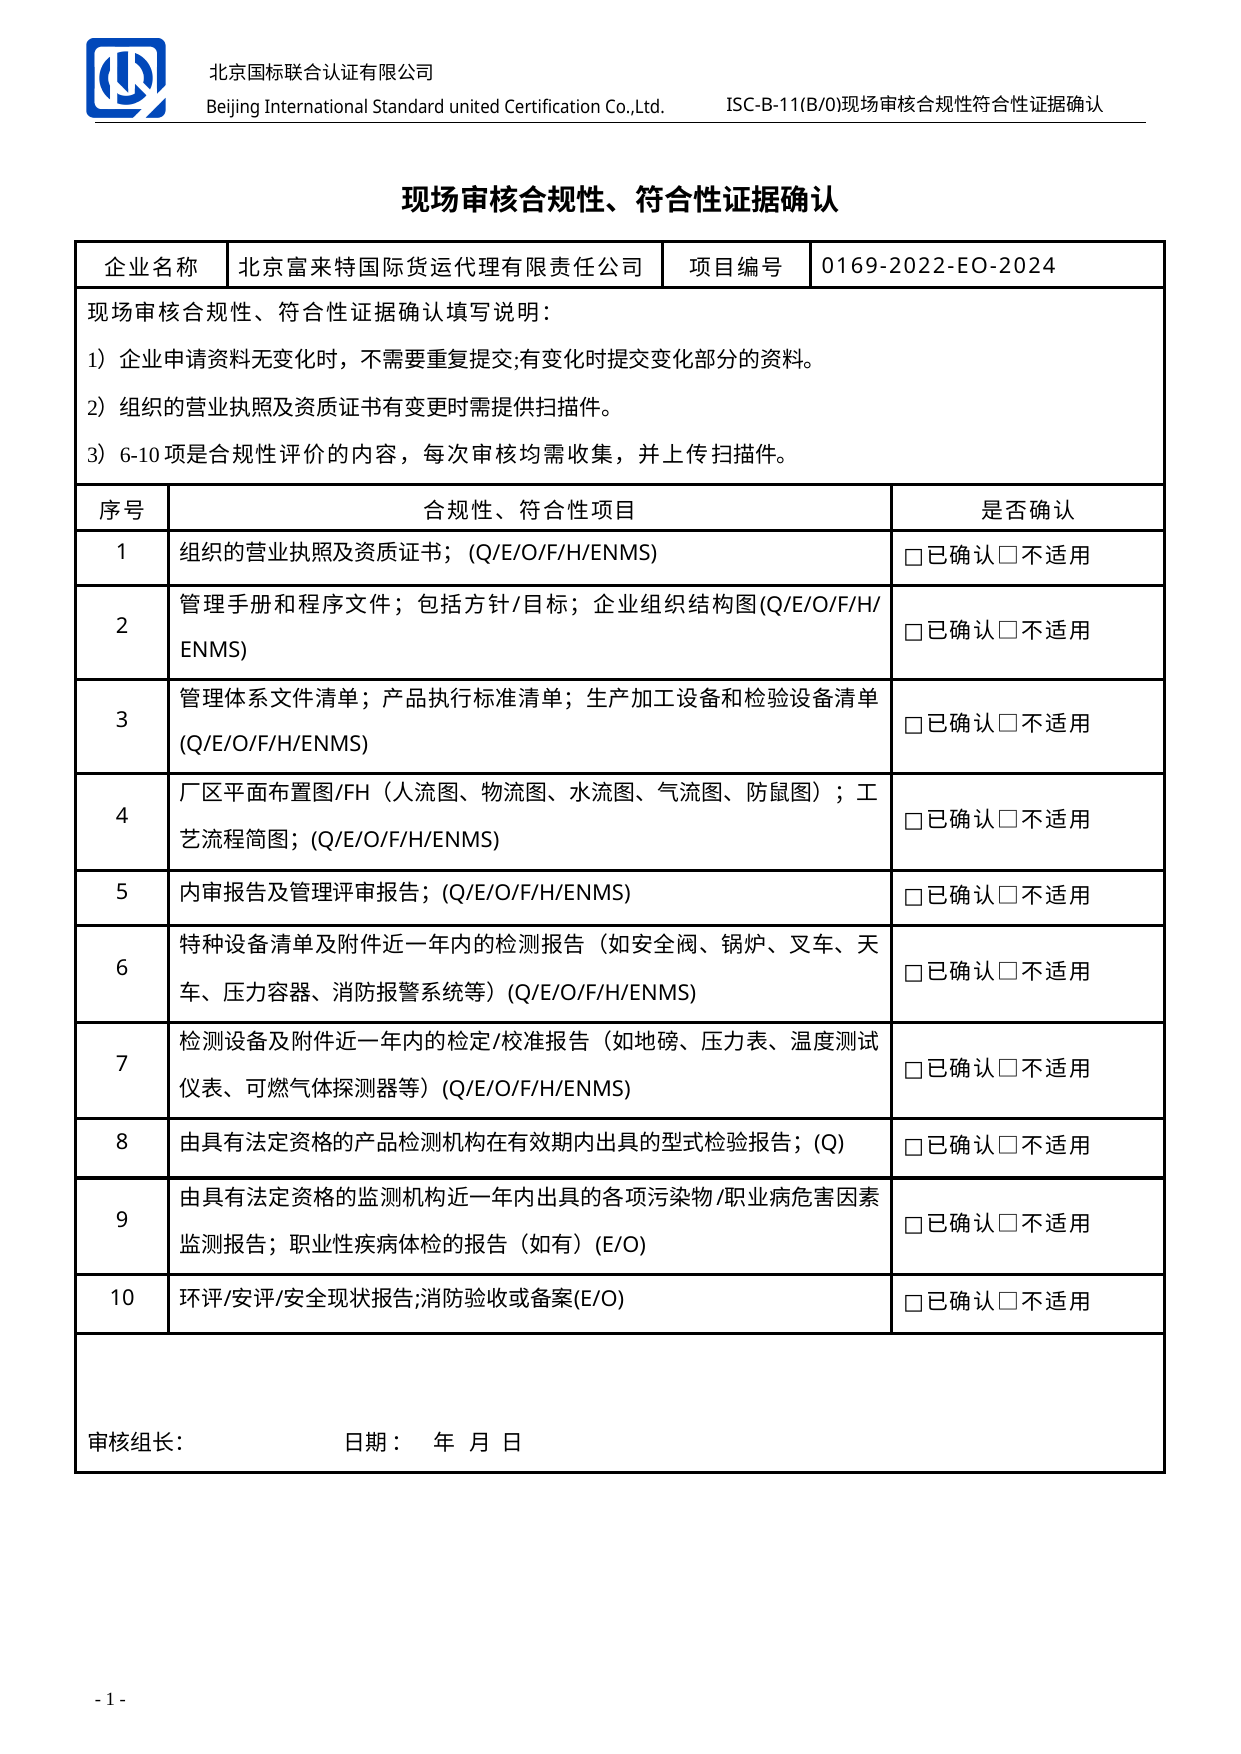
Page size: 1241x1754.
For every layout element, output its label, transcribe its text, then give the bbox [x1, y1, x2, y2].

table_cell 管理手册和程序文件；包括方针/目标；企业组织结构图(Q/E/O/F/H/ENMS) [170, 587, 890, 678]
table_cell □已确认□不适用 [893, 587, 1163, 678]
table_cell 10 [77, 1276, 167, 1332]
table_cell 6 [77, 927, 167, 1021]
picture [86, 38, 166, 118]
table_cell 由具有法定资格的产品检测机构在有效期内出具的型式检验报告；(Q) [170, 1120, 890, 1176]
table_cell □已确认□不适用 [893, 1120, 1163, 1176]
table_header 0169-2022-EO-2024 [812, 243, 1163, 286]
table_cell 2 [77, 587, 167, 678]
table_cell 9 [77, 1180, 167, 1273]
table_cell □已确认□不适用 [893, 775, 1163, 868]
table_cell □已确认□不适用 [893, 1276, 1163, 1332]
table_cell 是否确认 [893, 486, 1163, 529]
text 现场审核合规性、符合性证据确认 [94, 177, 1146, 219]
table_cell 7 [77, 1024, 167, 1117]
table_cell 厂区平面布置图/FH（人流图、物流图、水流图、气流图、防鼠图）；工艺流程简图；(Q/E/O/F/H/ENMS) [170, 775, 890, 868]
table_cell □已确认□不适用 [893, 1024, 1163, 1117]
table_cell 组织的营业执照及资质证书； (Q/E/O/F/H/ENMS) [170, 532, 890, 584]
table_cell □已确认□不适用 [893, 1180, 1163, 1273]
table_cell 合规性、符合性项目 [170, 486, 890, 529]
table_cell □已确认□不适用 [893, 872, 1163, 924]
table_cell □已确认□不适用 [893, 681, 1163, 772]
table_cell 审核组长： 日期 ： 年 月 日 [77, 1335, 1163, 1471]
table_cell 管理体系文件清单；产品执行标准清单；生产加工设备和检验设备清单(Q/E/O/F/H/ENMS) [170, 681, 890, 772]
table_cell □已确认□不适用 [893, 927, 1163, 1021]
table_cell □已确认□不适用 [893, 532, 1163, 584]
table_header 项目编号 [664, 243, 809, 286]
table_cell 现场审核合规性、符合性证据确认填写说明： 1）企业申请资料无变化时，不需要重复提交;有变化时提交变化部分的资料。 2）组织的营业执照及资质证书有变更时需提供扫描件。 3）6-10项是合规性评价的内容，每次审核均需收集，并上传扫描件。 [77, 289, 1163, 483]
table_cell 5 [77, 872, 167, 924]
table_cell 特种设备清单及附件近一年内的检测报告（如安全阀、锅炉、叉车、天车、压力容器、消防报警系统等）(Q/E/O/F/H/ENMS) [170, 927, 890, 1021]
table_cell 1 [77, 532, 167, 584]
table_cell 内审报告及管理评审报告；(Q/E/O/F/H/ENMS) [170, 872, 890, 924]
table_cell 环评/安评/安全现状报告;消防验收或备案(E/O) [170, 1276, 890, 1332]
table_cell 由具有法定资格的监测机构近一年内出具的各项污染物/职业病危害因素监测报告；职业性疾病体检的报告（如有）(E/O) [170, 1180, 890, 1273]
table_cell 3 [77, 681, 167, 772]
table_header 北京富来特国际货运代理有限责任公司 [229, 243, 661, 286]
table_header 企业名称 [77, 243, 226, 286]
table_cell 序号 [77, 486, 167, 529]
table_cell 检测设备及附件近一年内的检定/校准报告（如地磅、压力表、温度测试仪表、可燃气体探测器等）(Q/E/O/F/H/ENMS) [170, 1024, 890, 1117]
table_cell 8 [77, 1120, 167, 1176]
table_cell 4 [77, 775, 167, 868]
